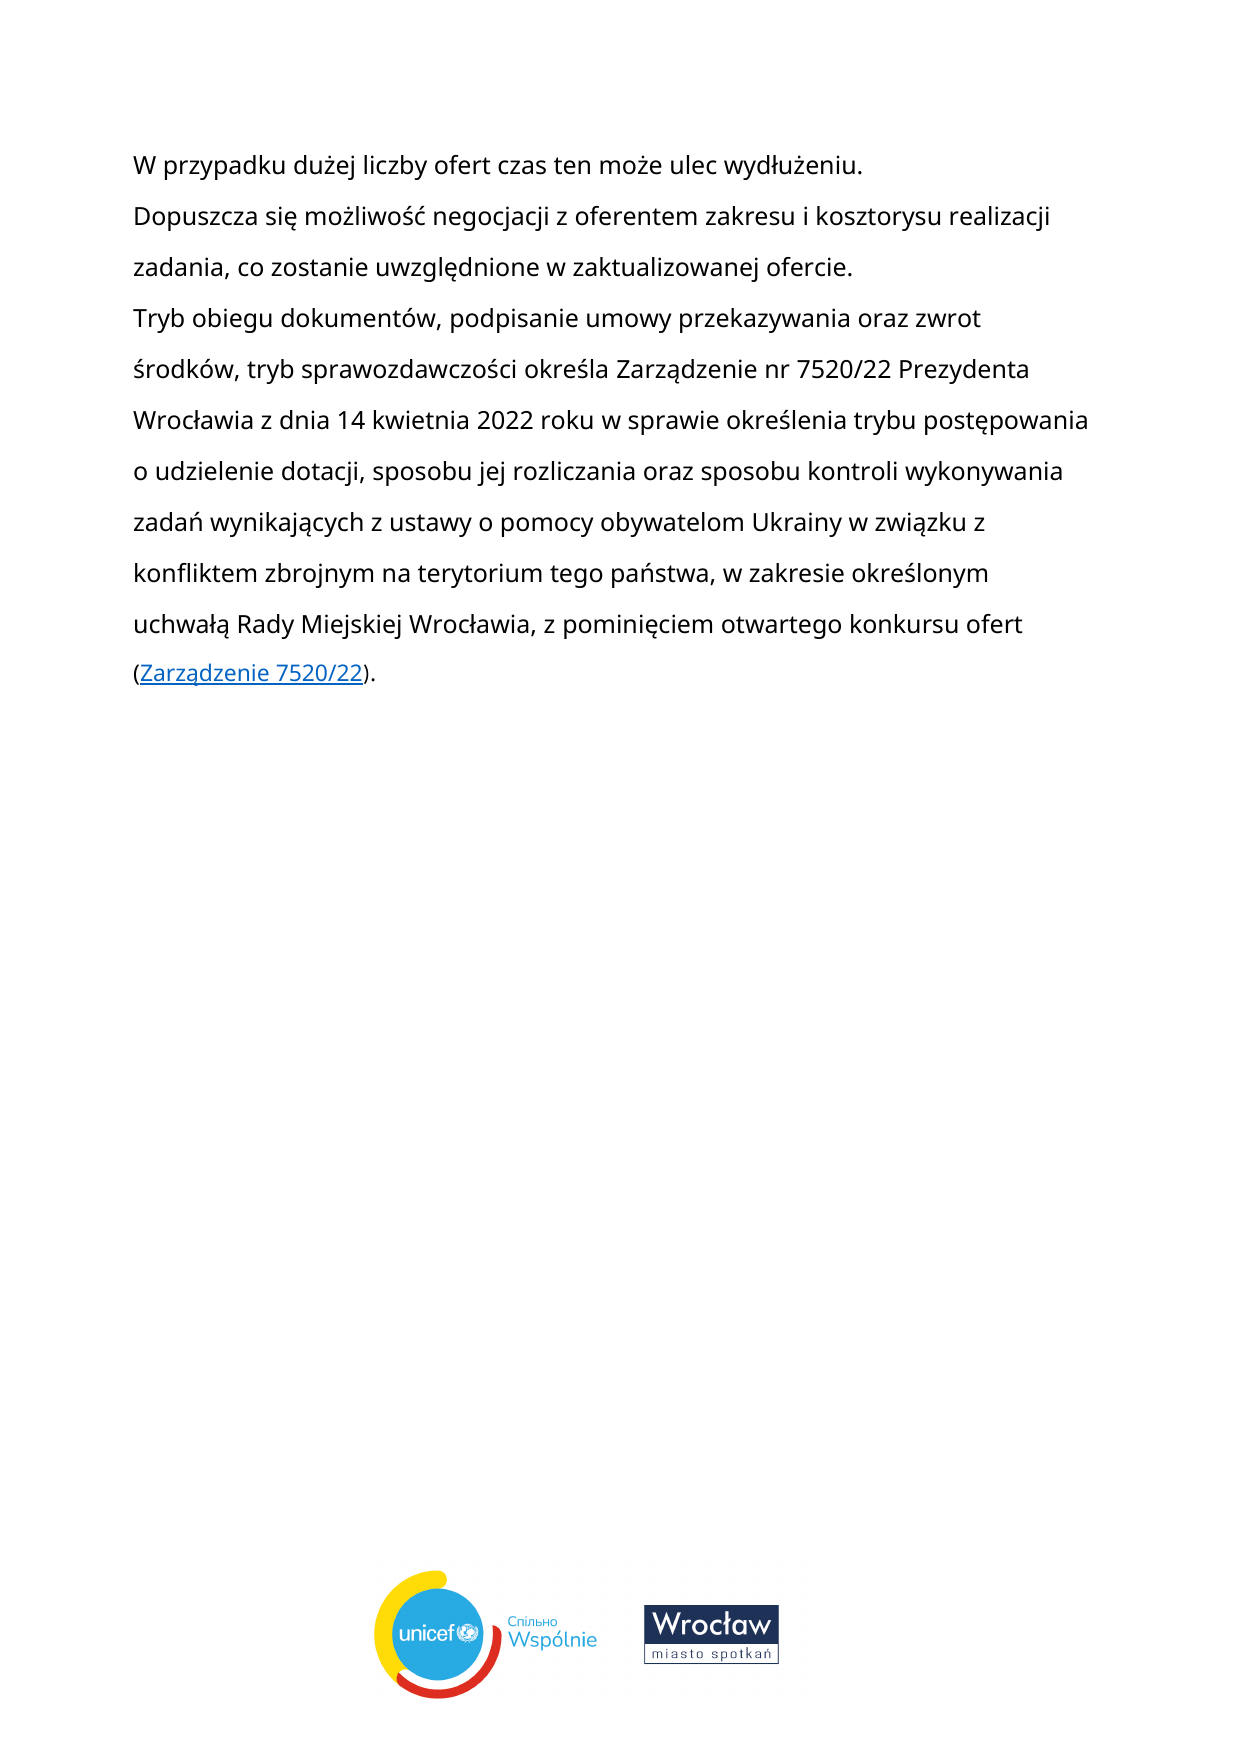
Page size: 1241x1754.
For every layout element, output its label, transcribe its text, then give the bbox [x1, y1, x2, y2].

picture [352, 1557, 814, 1712]
text W przypadku dużej liczby ofert czas ten może ulec wydłużeniu. [133, 148, 1093, 182]
text Dopuszcza się możliwość negocjacji z oferentem zakresu i kosztorysu realizacji zadania, co zostanie uwzględnione w zaktualizowanej ofercie. [133, 199, 1093, 284]
text Tryb obiegu dokumentów, podpisanie umowy przekazywania oraz zwrot środków, tryb sprawozdawczości określa Zarządzenie nr 7520/22 Prezydenta Wrocławia z dnia 14 kwietnia 2022 roku w sprawie określenia trybu postępowania o udzielenie dotacji, sposobu jej rozliczania oraz sposobu kontroli wykonywania zadań wynikających z ustawy o pomocy obywatelom Ukrainy w związku z konfliktem zbrojnym na terytorium tego państwa, w zakresie określonym uchwałą Rady Miejskiej Wrocławia, z pominięciem otwartego konkursu ofert (Zarządzenie 7520/22). [133, 301, 1093, 688]
